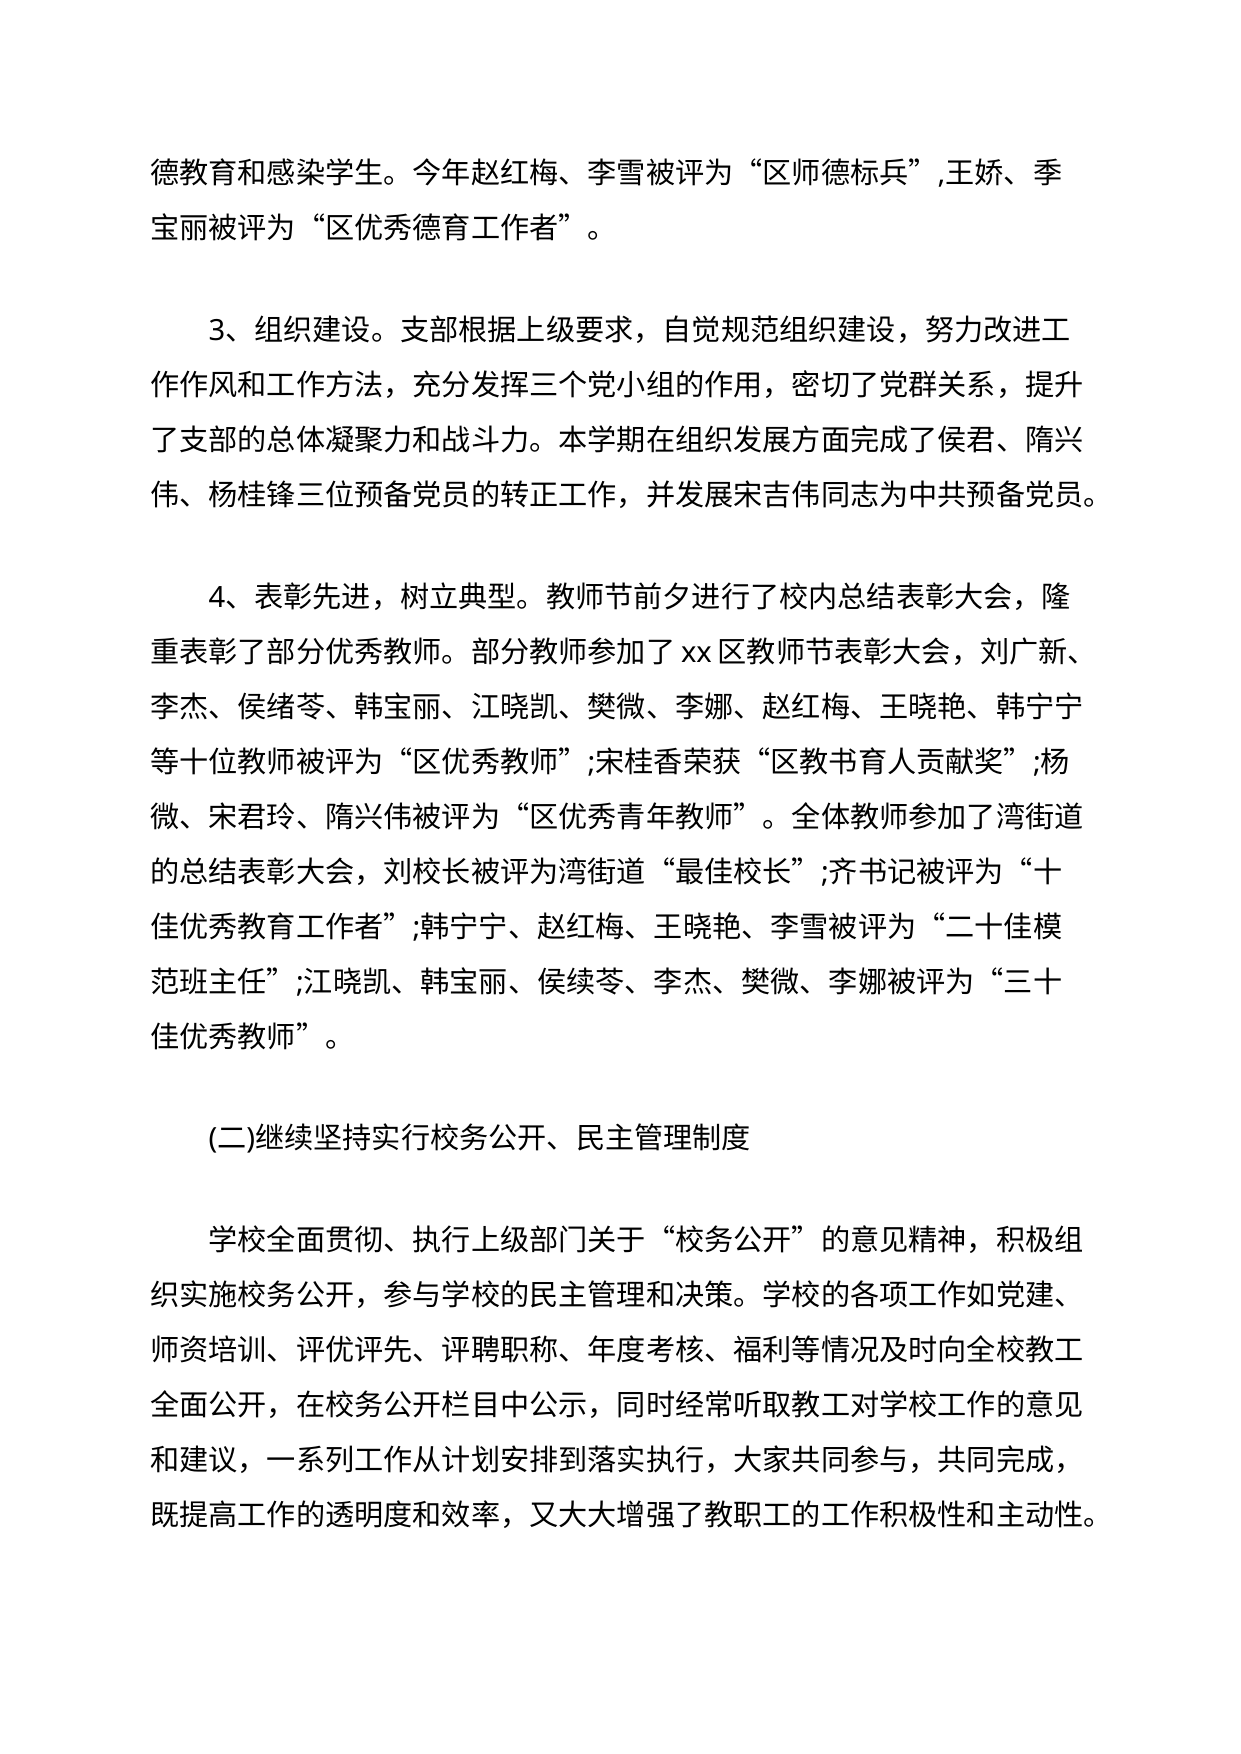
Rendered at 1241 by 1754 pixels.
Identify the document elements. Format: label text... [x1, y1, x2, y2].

text 3、组织建设。支部根据上级要求，自觉规范组织建设，努力改进工作作风和工作方法，充分发挥三个党小组的作用，密切了党群关系，提升了支部的总体凝聚力和战斗力。本学期在组织发展方面完成了侯君、隋兴伟、杨桂锋三位预备党员的转正工作，并发展宋吉伟同志为中共预备党员。 [150, 307, 1090, 514]
text 学校全面贯彻、执行上级部门关于“校务公开”的意见精神，积极组织实施校务公开，参与学校的民主管理和决策。学校的各项工作如党建、师资培训、评优评先、评聘职称、年度考核、福利等情况及时向全校教工全面公开，在校务公开栏目中公示，同时经常听取教工对学校工作的意见和建议，一系列工作从计划安排到落实执行，大家共同参与，共同完成，既提高工作的透明度和效率，又大大增强了教职工的工作积极性和主动性。 [150, 1217, 1090, 1534]
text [150, 150, 1090, 247]
text 4、表彰先进，树立典型。教师节前夕进行了校内总结表彰大会，隆重表彰了部分优秀教师。部分教师参加了xx区教师节表彰大会，刘广新、李杰、侯绪苓、韩宝丽、江晓凯、樊微、李娜、赵红梅、王晓艳、韩宁宁等十位教师被评为“区优秀教师”;宋桂香荣获“区教书育人贡献奖”;杨微、宋君玲、隋兴伟被评为“区优秀青年教师”。全体教师参加了湾街道的总结表彰大会，刘校长被评为湾街道“最佳校长”;齐书记被评为“十佳优秀教育工作者”;韩宁宁、赵红梅、王晓艳、李雪被评为“二十佳模范班主任”;江晓凯、韩宝丽、侯续苓、李杰、樊微、李娜被评为“三十佳优秀教师”。 [150, 573, 1090, 1055]
text (二)继续坚持实行校务公开、民主管理制度 [150, 1115, 1090, 1157]
